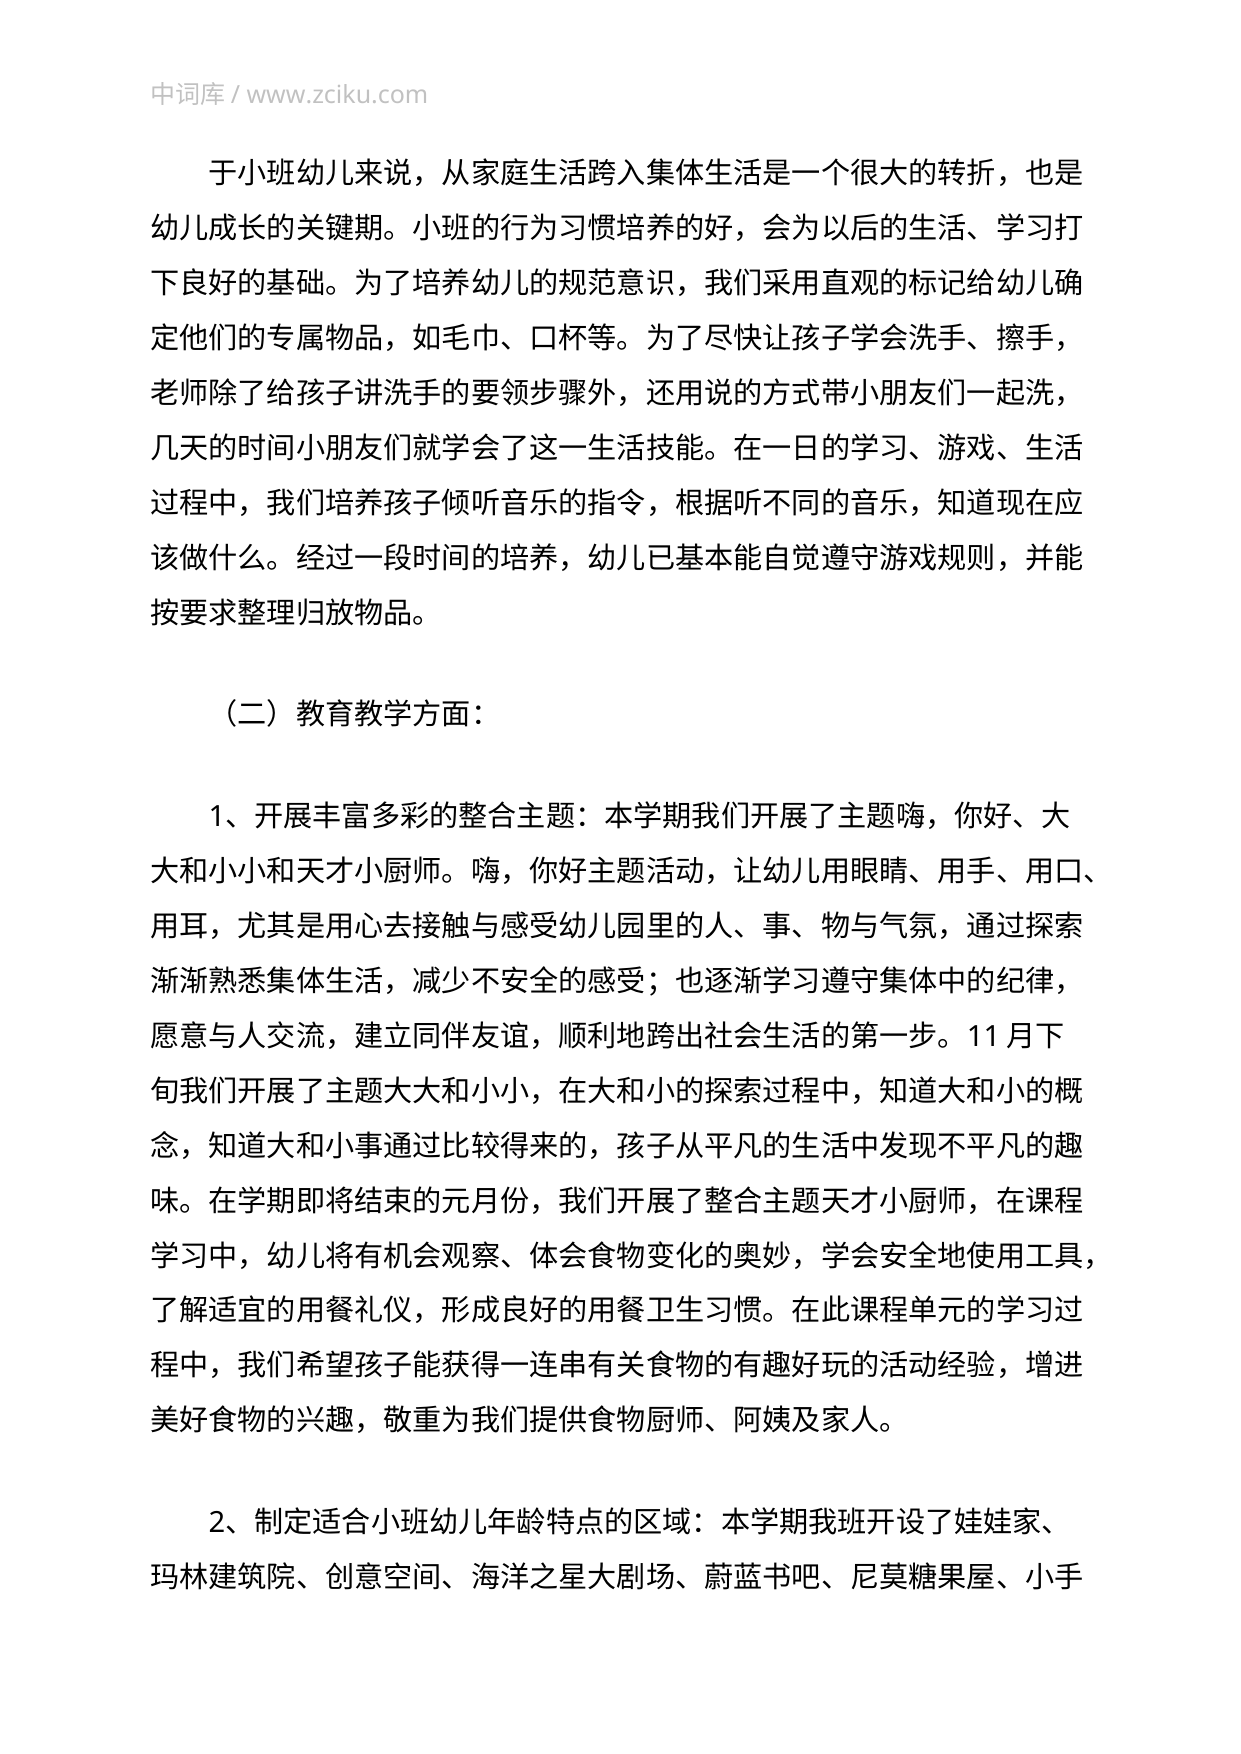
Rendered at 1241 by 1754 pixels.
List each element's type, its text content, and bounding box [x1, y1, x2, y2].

text 1、开展丰富多彩的整合主题：本学期我们开展了主题嗨，你好、大大和小小和天才小厨师。嗨，你好主题活动，让幼儿用眼睛、用手、用口、用耳，尤其是用心去接触与感受幼儿园里的人、事、物与气氛，通过探索渐渐熟悉集体生活，减少不安全的感受；也逐渐学习遵守集体中的纪律，愿意与人交流，建立同伴友谊，顺利地跨出社会生活的第一步。11月下旬我们开展了主题大大和小小，在大和小的探索过程中，知道大和小的概念，知道大和小事通过比较得来的，孩子从平凡的生活中发现不平凡的趣味。在学期即将结束的元月份，我们开展了整合主题天才小厨师，在课程学习中，幼儿将有机会观察、体会食物变化的奥妙，学会安全地使用工具，了解适宜的用餐礼仪，形成良好的用餐卫生习惯。在此课程单元的学习过程中，我们希望孩子能获得一连串有关食物的有趣好玩的活动经验，增进美好食物的兴趣，敬重为我们提供食物厨师、阿姨及家人。 [150, 793, 1090, 1439]
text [150, 1498, 1090, 1596]
text （二）教育教学方面： [150, 691, 1090, 733]
text 于小班幼儿来说，从家庭生活跨入集体生活是一个很大的转折，也是幼儿成长的关键期。小班的行为习惯培养的好，会为以后的生活、学习打下良好的基础。为了培养幼儿的规范意识，我们采用直观的标记给幼儿确定他们的专属物品，如毛巾、口杯等。为了尽快让孩子学会洗手、擦手，老师除了给孩子讲洗手的要领步骤外，还用说的方式带小朋友们一起洗，几天的时间小朋友们就学会了这一生活技能。在一日的学习、游戏、生活过程中，我们培养孩子倾听音乐的指令，根据听不同的音乐，知道现在应该做什么。经过一段时间的培养，幼儿已基本能自觉遵守游戏规则，并能按要求整理归放物品。 [150, 150, 1090, 631]
